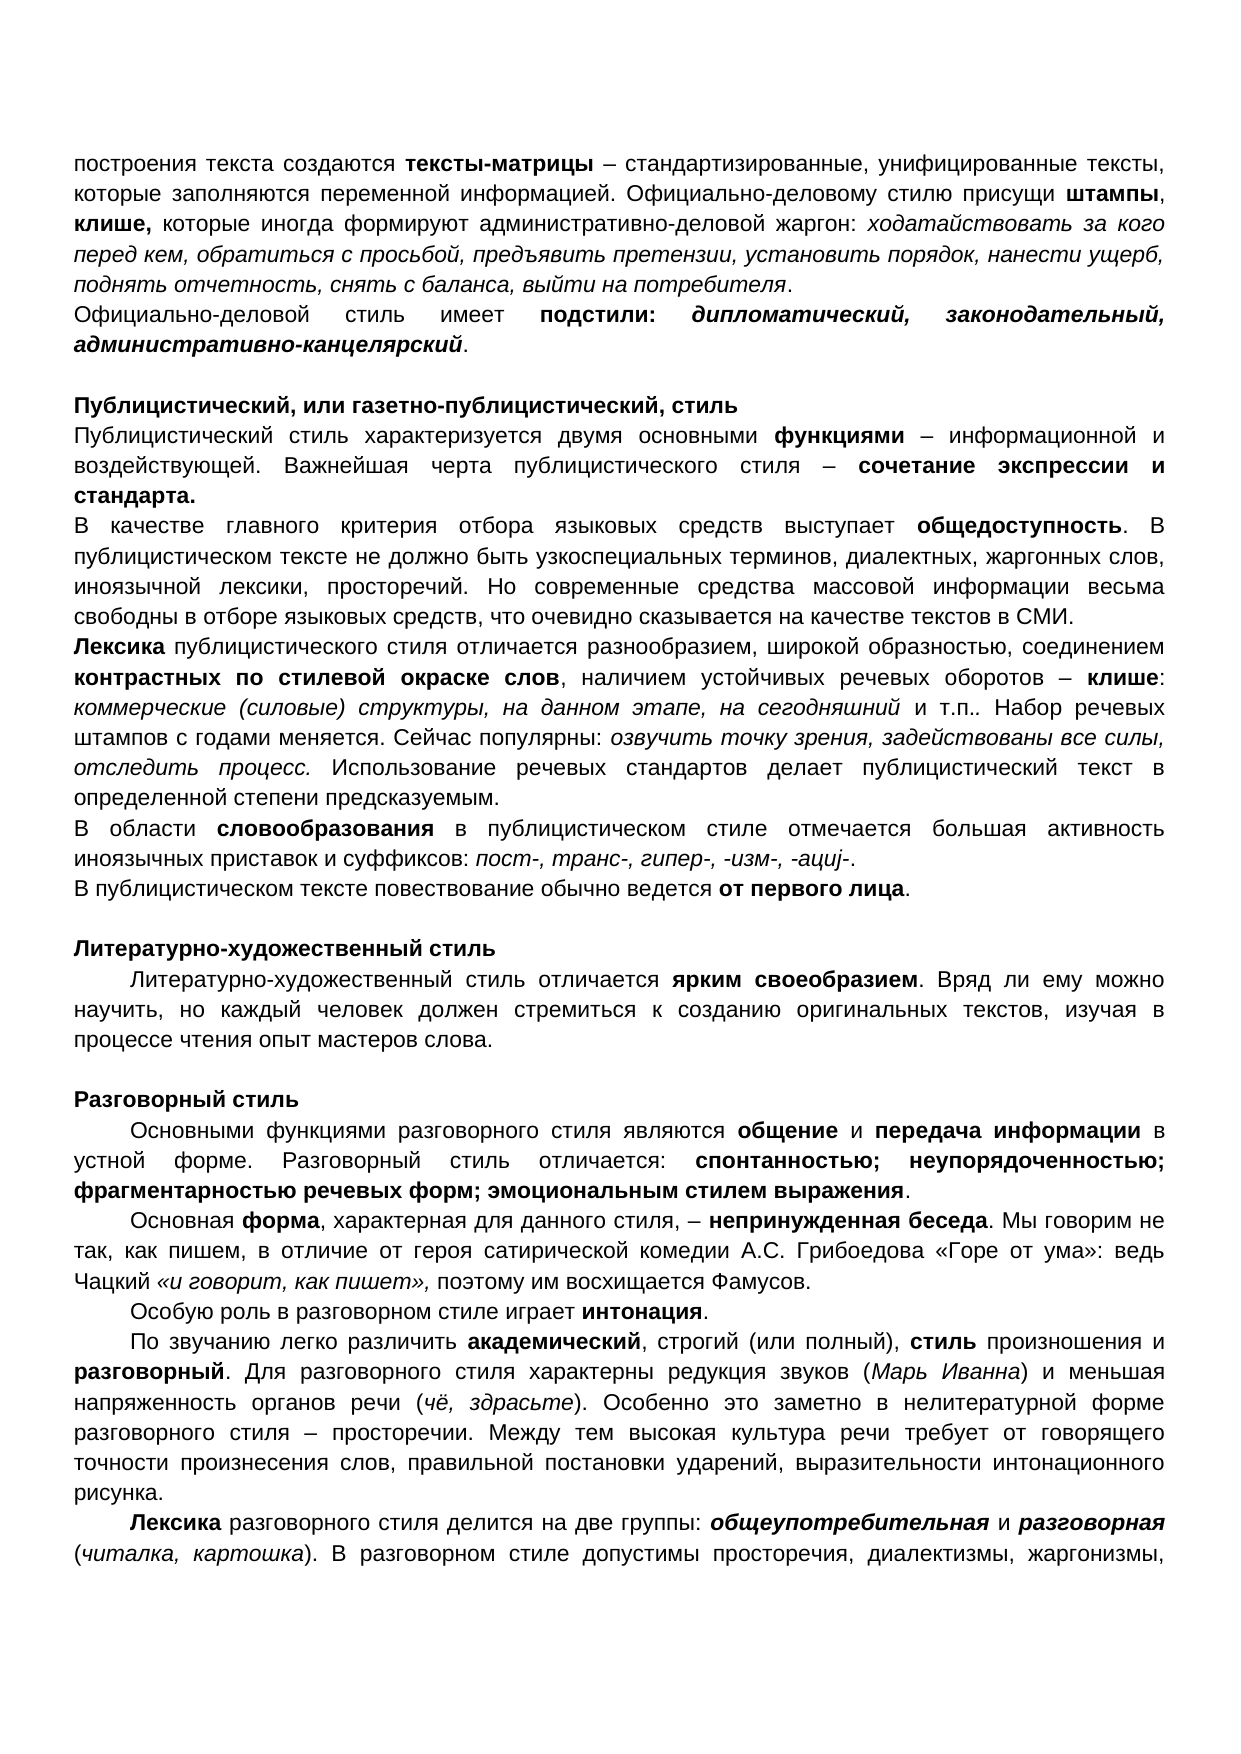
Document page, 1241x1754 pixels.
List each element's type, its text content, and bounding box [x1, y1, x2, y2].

text Официально-деловой стиль имеет подстили: дипломатический, законодательный, административно-канцелярский. [73, 301, 1165, 358]
text По звучанию легко различить академический, строгий (или полный), стиль произношения и разговорный. Для разговорного стиля характерны редукция звуков (Марь Иванна) и меньшая напряженность органов речи (чё, здрасьте). Особенно это заметно в нелитературной форме разговорного стиля – просторечии. Между тем высокая культура речи требует от говорящего точности произнесения слов, правильной постановки ударений, выразительности интонационного рисунка. [73, 1328, 1165, 1506]
text Особую роль в разговорном стиле играет интонация. [73, 1298, 1165, 1324]
text Публицистический, или газетно-публицистический, стиль [73, 392, 1165, 418]
text Публицистический стиль характеризуется двумя основными функциями – информационной и воздействующей. Важнейшая черта публицистического стиля – сочетание экспрессии и стандарта. [73, 422, 1165, 509]
text Литературно-художественный стиль отличается ярким своеобразием. Вряд ли ему можно научить, но каждый человек должен стремиться к созданию оригинальных текстов, изучая в процессе чтения опыт мастеров слова. [73, 966, 1165, 1052]
text Основная форма, характерная для данного стиля, – непринужденная беседа. Мы говорим не так, как пишем, в отличие от героя сатирической комедии А.С. Грибоедова «Горе от ума»: ведь Чацкий «и говорит, как пишет», поэтому им восхищается Фамусов. [73, 1207, 1165, 1294]
text Разговорный стиль [73, 1086, 1165, 1113]
text В качестве главного критерия отбора языковых средств выступает общедоступность. В публицистическом тексте не должно быть узкоспециальных терминов, диалектных, жаргонных слов, иноязычной лексики, просторечий. Но современные средства массовой информации весьма свободны в отборе языковых средств, что очевидно сказывается на качестве текстов в СМИ. [73, 512, 1165, 629]
text Литературно-художественный стиль [73, 935, 1165, 962]
text В публицистическом тексте повествование обычно ведется от первого лица. [73, 875, 1165, 901]
text В области словообразования в публицистическом стиле отмечается большая активность иноязычных приставок и суффиксов: пост-, транс-, гипер-, -изм-, -ациj-. [73, 814, 1165, 871]
text Лексика публицистического стиля отличается разнообразием, широкой образностью, соединением контрастных по стилевой окраске слов, наличием устойчивых речевых оборотов – клише: коммерческие (силовые) структуры, на данном этапе, на сегодняшний и т.п.. Набор речевых штампов с годами меняется. Сейчас популярны: озвучить точку зрения, задействованы все силы, отследить процесс. Использование речевых стандартов делает публицистический текст в определенной степени предсказуемым. [73, 633, 1165, 811]
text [73, 150, 1165, 297]
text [73, 1509, 1165, 1566]
text Основными функциями разговорного стиля являются общение и передача информации в устной форме. Разговорный стиль отличается: спонтанностью; неупорядоченностью; фрагментарностью речевых форм; эмоциональным стилем выражения. [73, 1117, 1165, 1203]
